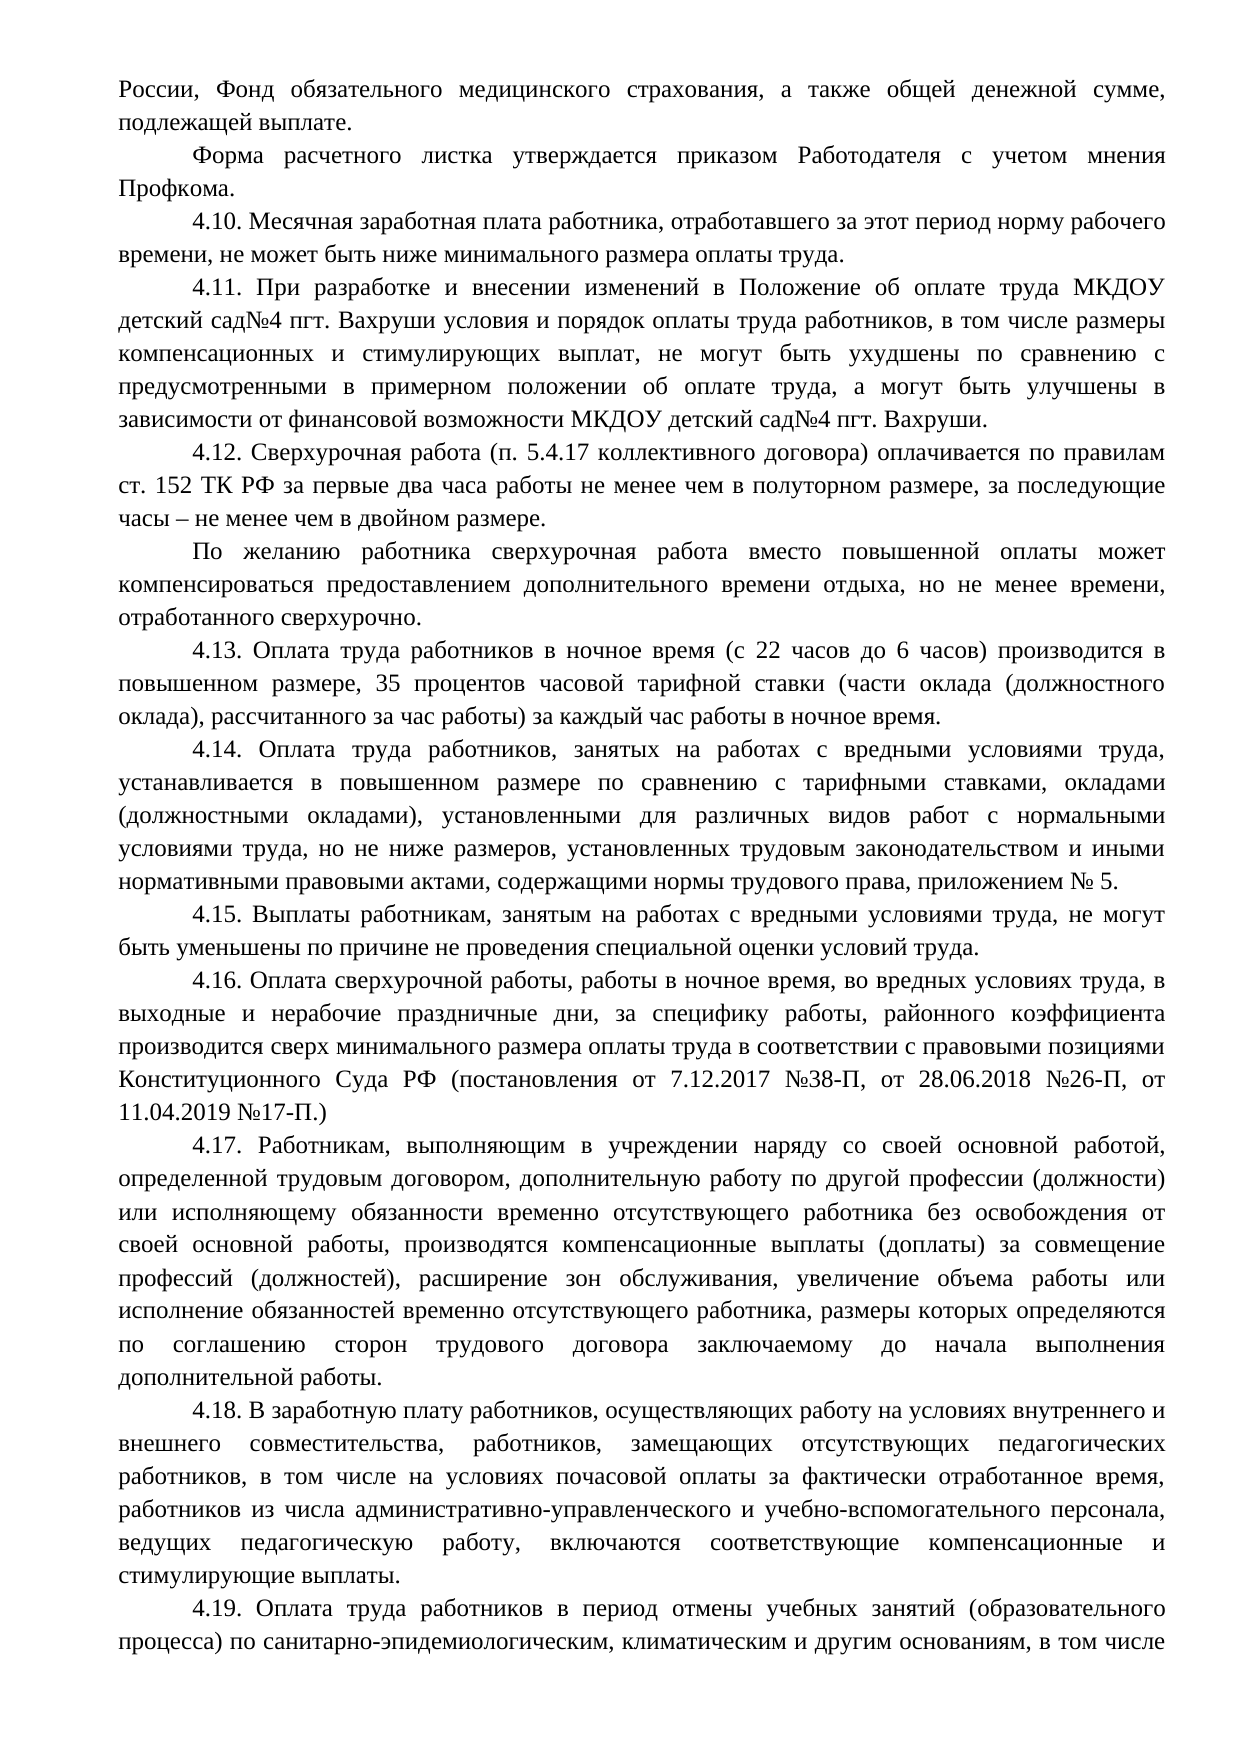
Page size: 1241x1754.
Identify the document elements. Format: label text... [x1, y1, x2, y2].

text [118, 74, 1166, 136]
text Форма расчетного листка утверждается приказом Работодателя с учетом мнения Профкома. [118, 140, 1166, 202]
text 4.15. Выплаты работникам, занятым на работах с вредными условиями труда, не могут быть уменьшены по причине не проведения специальной оценки условий труда. [118, 899, 1166, 961]
text 4.13. Оплата труда работников в ночное время (с 22 часов до 6 часов) производится в повышенном размере, 35 процентов часовой тарифной ставки (части оклада (должностного оклада), рассчитанного за час работы) за каждый час работы в ночное время. [118, 635, 1166, 730]
text По желанию работника сверхурочная работа вместо повышенной оплаты может компенсироваться предоставлением дополнительного времени отдыха, но не менее времени, отработанного сверхурочно. [118, 536, 1166, 631]
text 4.11. При разработке и внесении изменений в Положение об оплате труда МКДОУ детский сад№4 пгт. Вахруши условия и порядок оплаты труда работников, в том числе размеры компенсационных и стимулирующих выплат, не могут быть ухудшены по сравнению с предусмотренными в примерном положении об оплате труда, а могут быть улучшены в зависимости от финансовой возможности МКДОУ детский сад№4 пгт. Вахруши. [118, 272, 1166, 433]
text 4.17. Работникам, выполняющим в учреждении наряду со своей основной работой, определенной трудовым договором, дополнительную работу по другой профессии (должности) или исполняющему обязанности временно отсутствующего работника без освобождения от своей основной работы, производятся компенсационные выплаты (доплаты) за совмещение профессий (должностей), расширение зон обслуживания, увеличение объема работы или исполнение обязанностей временно отсутствующего работника, размеры которых определяются по соглашению сторон трудового договора заключаемому до начала выполнения дополнительной работы. [118, 1131, 1166, 1390]
text 4.12. Сверхурочная работа (п. 5.4.17 коллективного договора) оплачивается по правилам ст. 152 ТК РФ за первые два часа работы не менее чем в полуторном размере, за последующие часы – не менее чем в двойном размере. [118, 437, 1166, 532]
text 4.18. В заработную плату работников, осуществляющих работу на условиях внутреннего и внешнего совместительства, работников, замещающих отсутствующих педагогических работников, в том числе на условиях почасовой оплаты за фактически отработанное время, работников из числа административно-управленческого и учебно-вспомогательного персонала, ведущих педагогическую работу, включаются соответствующие компенсационные и стимулирующие выплаты. [118, 1395, 1166, 1588]
text 4.10. Месячная заработная плата работника, отработавшего за этот период норму рабочего времени, не может быть ниже минимального размера оплаты труда. [118, 206, 1166, 268]
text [118, 1593, 1166, 1654]
text 4.14. Оплата труда работников, занятых на работах с вредными условиями труда, устанавливается в повышенном размере по сравнению с тарифными ставками, окладами (должностными окладами), установленными для различных видов работ с нормальными условиями труда, но не ниже размеров, установленных трудовым законодательством и иными нормативными правовыми актами, содержащими нормы трудового права, приложением № 5. [118, 734, 1166, 895]
text 4.16. Оплата сверхурочной работы, работы в ночное время, во вредных условиях труда, в выходные и нерабочие праздничные дни, за специфику работы, районного коэффициента производится сверх минимального размера оплаты труда в соответствии с правовыми позициями Конституционного Суда РФ (постановления от 7.12.2017 №38-П, от 28.06.2018 №26-П, от 11.04.2019 №17-П.) [118, 965, 1166, 1126]
